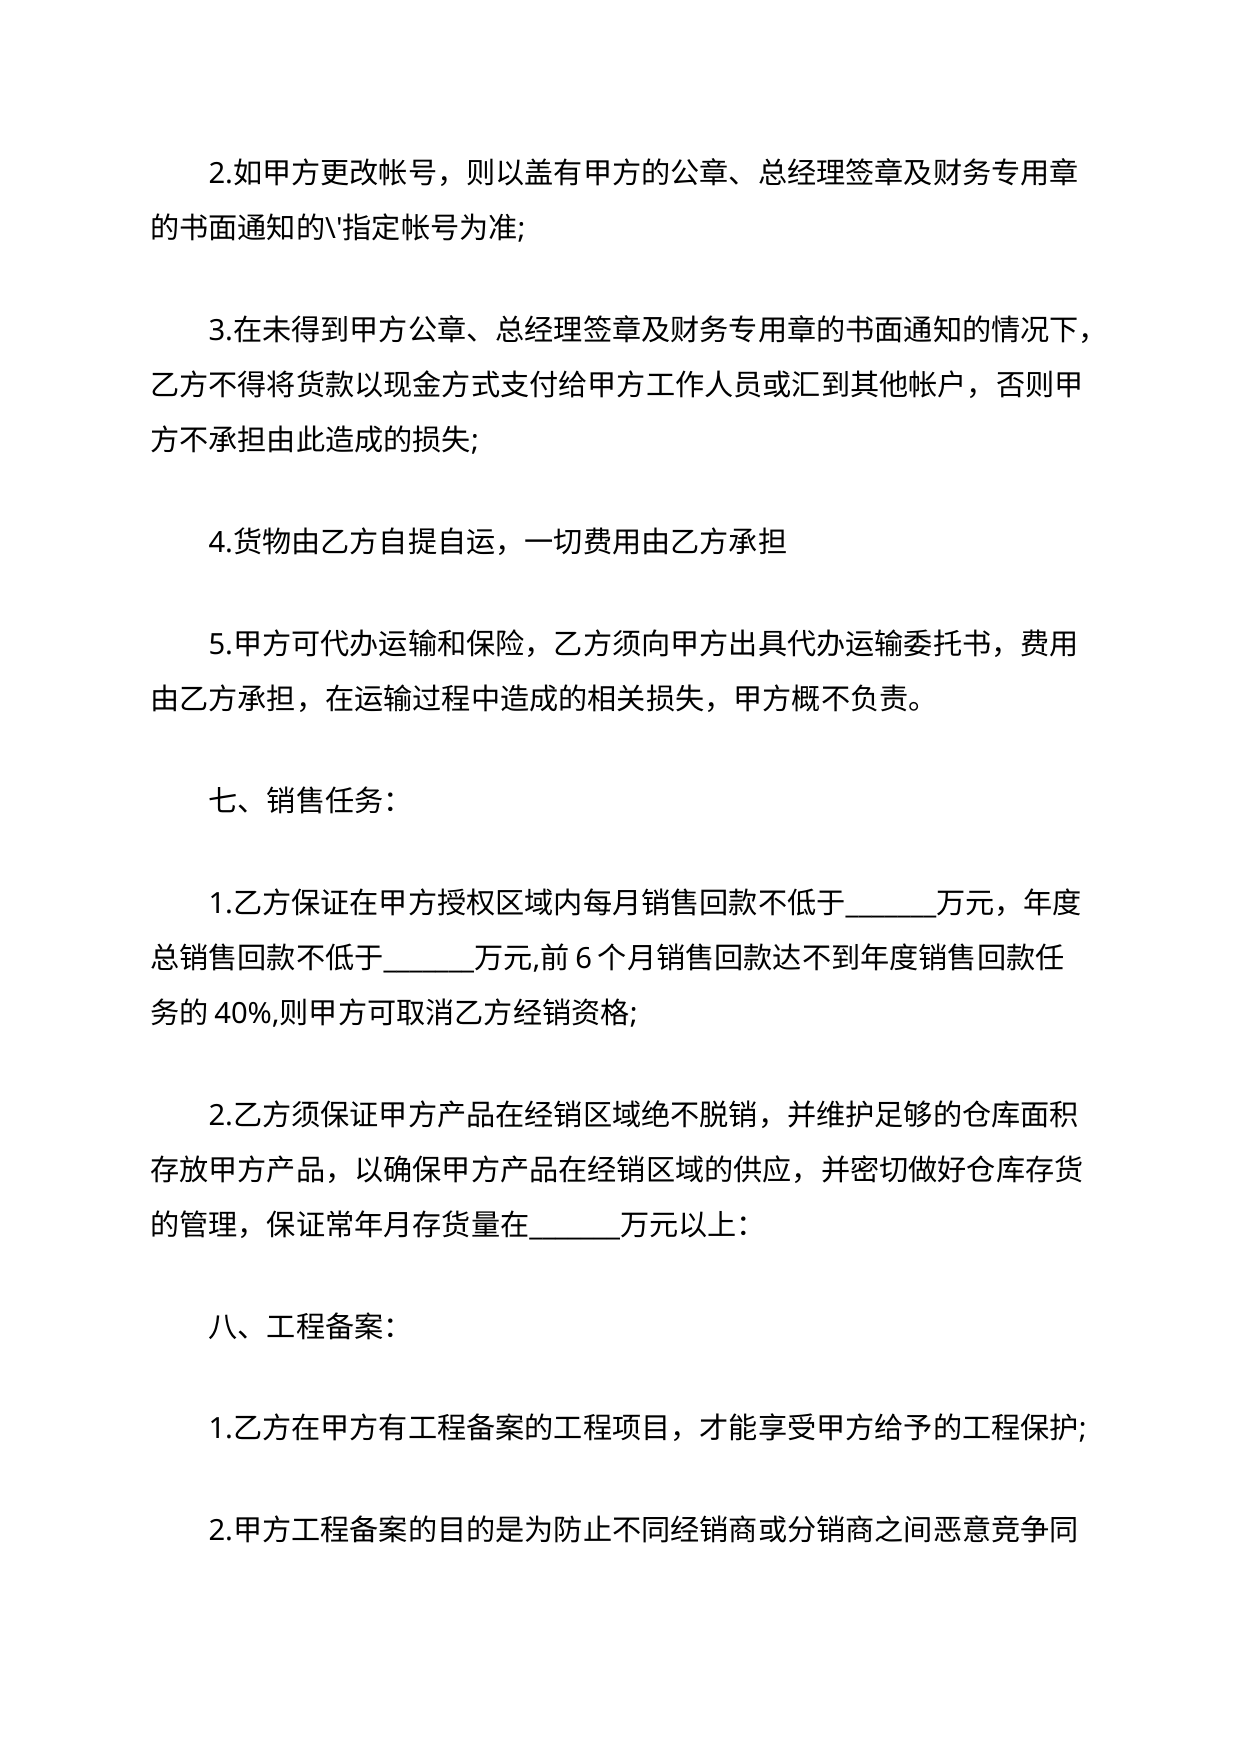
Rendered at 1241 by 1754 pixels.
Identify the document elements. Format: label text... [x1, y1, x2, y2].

text 2.乙方须保证甲方产品在经销区域绝不脱销，并维护足够的仓库面积存放甲方产品，以确保甲方产品在经销区域的供应，并密切做好仓库存货的管理，保证常年月存货量在_______万元以上： [150, 1091, 1090, 1244]
text 5.甲方可代办运输和保险，乙方须向甲方出具代办运输委托书，费用由乙方承担，在运输过程中造成的相关损失，甲方概不负责。 [150, 621, 1090, 718]
text 八、工程备案： [150, 1303, 1090, 1346]
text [150, 1507, 1090, 1549]
text 4.货物由乙方自提自运，一切费用由乙方承担 [150, 519, 1090, 561]
text 3.在未得到甲方公章、总经理签章及财务专用章的书面通知的情况下，乙方不得将货款以现金方式支付给甲方工作人员或汇到其他帐户，否则甲方不承担由此造成的损失; [150, 307, 1090, 459]
text 七、销售任务： [150, 778, 1090, 820]
text 2.如甲方更改帐号，则以盖有甲方的公章、总经理签章及财务专用章的书面通知的\'指定帐号为准; [150, 150, 1090, 247]
text 1.乙方在甲方有工程备案的工程项目，才能享受甲方给予的工程保护; [150, 1405, 1090, 1447]
text 1.乙方保证在甲方授权区域内每月销售回款不低于_______万元，年度总销售回款不低于_______万元,前6个月销售回款达不到年度销售回款任务的40%,则甲方可取消乙方经销资格; [150, 879, 1090, 1032]
